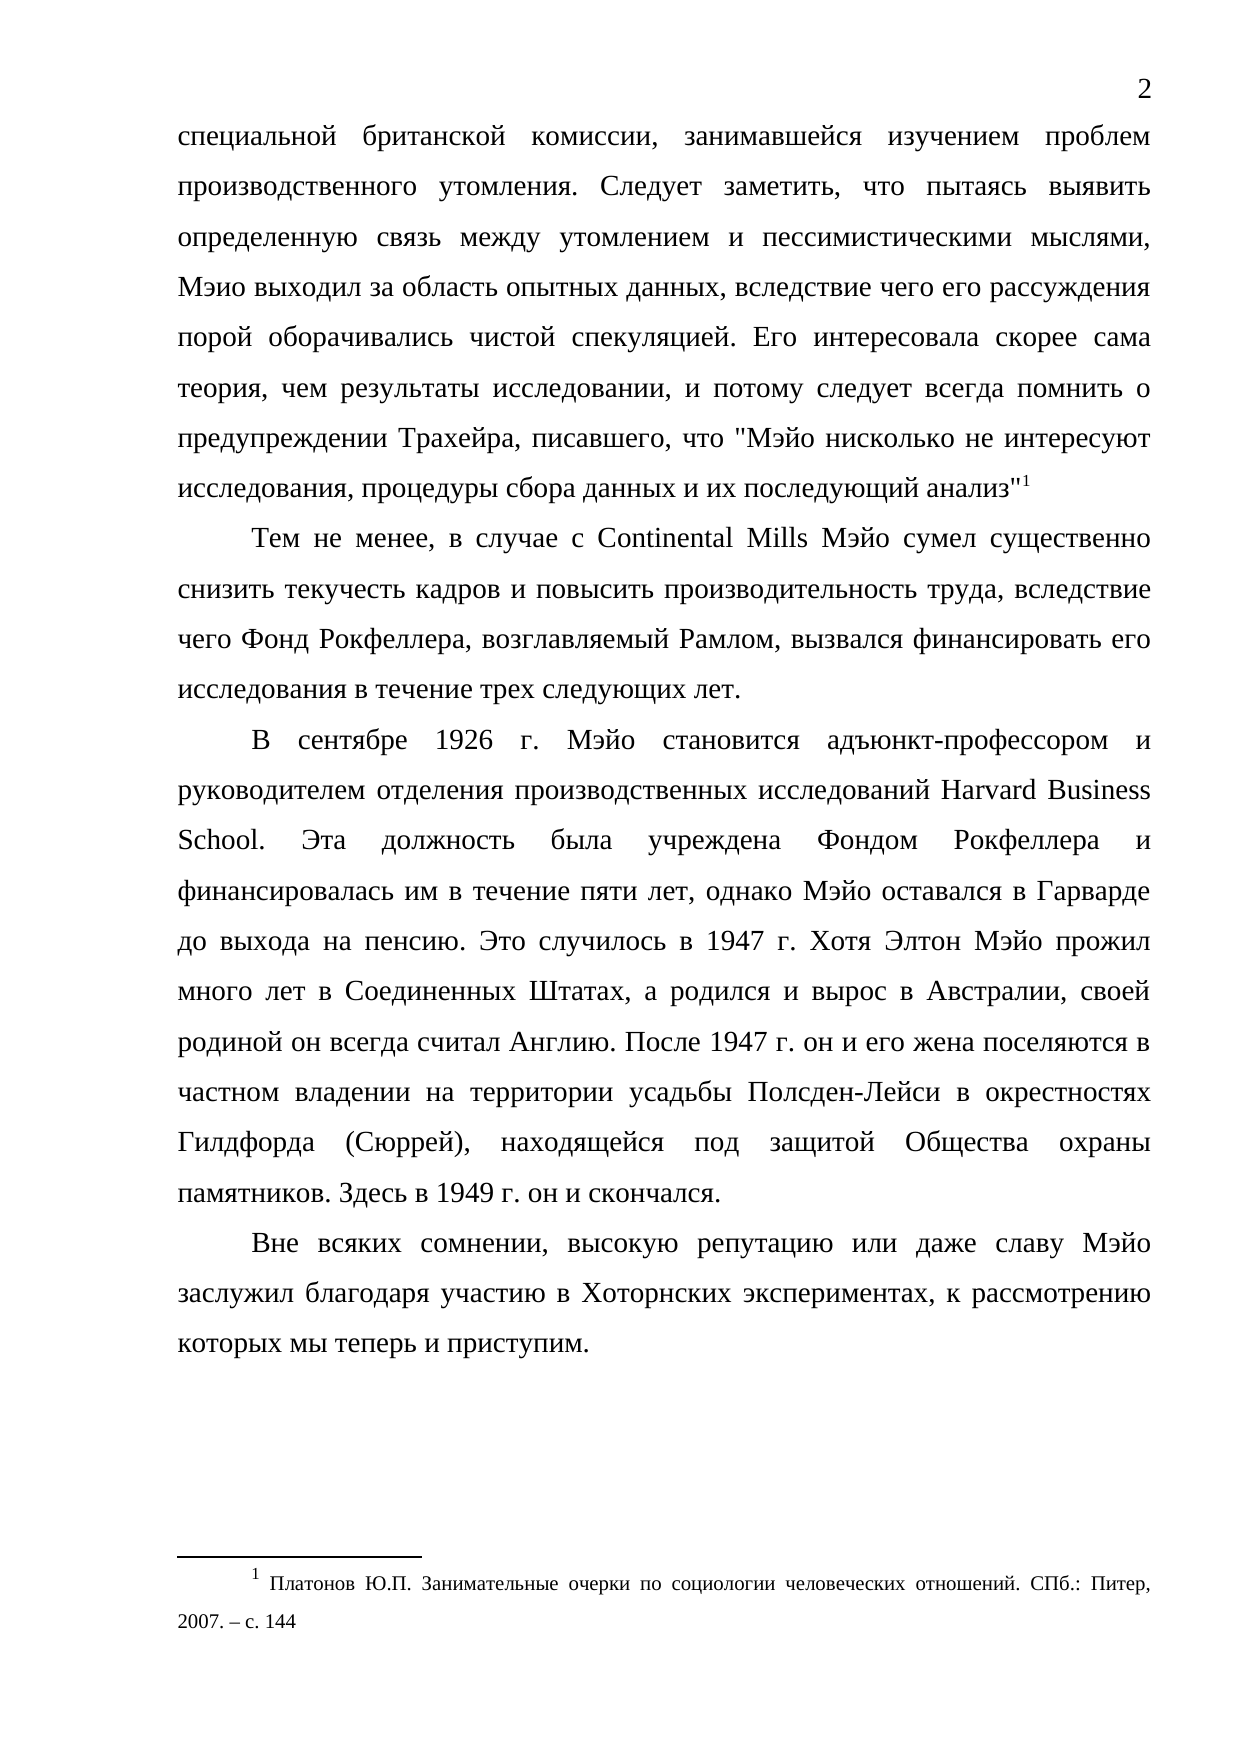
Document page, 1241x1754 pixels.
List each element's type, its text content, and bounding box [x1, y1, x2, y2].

text В сентябре 1926 г. Мэйо становится адъюнкт-профессором и руководителем отделения производственных исследований Harvard Business School. Эта должность была учреждена Фондом Рокфеллера и финансировалась им в течение пяти лет, однако Мэйо оставался в Гарварде до выхода на пенсию. Это случилось в 1947 г. Хотя Элтон Мэйо прожил много лет в Соединенных Штатах, а родился и вырос в Австралии, своей родиной он всегда считал Англию. После 1947 г. он и его жена поселяются в частном владении на территории усадьбы Полсден-Лейси в окрестностях Гилдфорда (Сюррей), находящейся под защитой Общества охраны памятников. Здесь в 1949 г. он и скончался. [177, 722, 1152, 1208]
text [177, 118, 1152, 504]
text Тем не менее, в случае с Continental Mills Мэйо сумел существенно снизить текучесть кадров и повысить производительность труда, вследствие чего Фонд Рокфеллера, возглавляемый Рамлом, вызвался финансировать его исследования в течение трех следующих лет. [177, 521, 1152, 705]
text Вне всяких сомнении, высокую репутацию или даже славу Мэйо заслужил благодаря участию в Хоторнских экспериментах, к рассмотрению которых мы теперь и приступим. [177, 1225, 1152, 1359]
